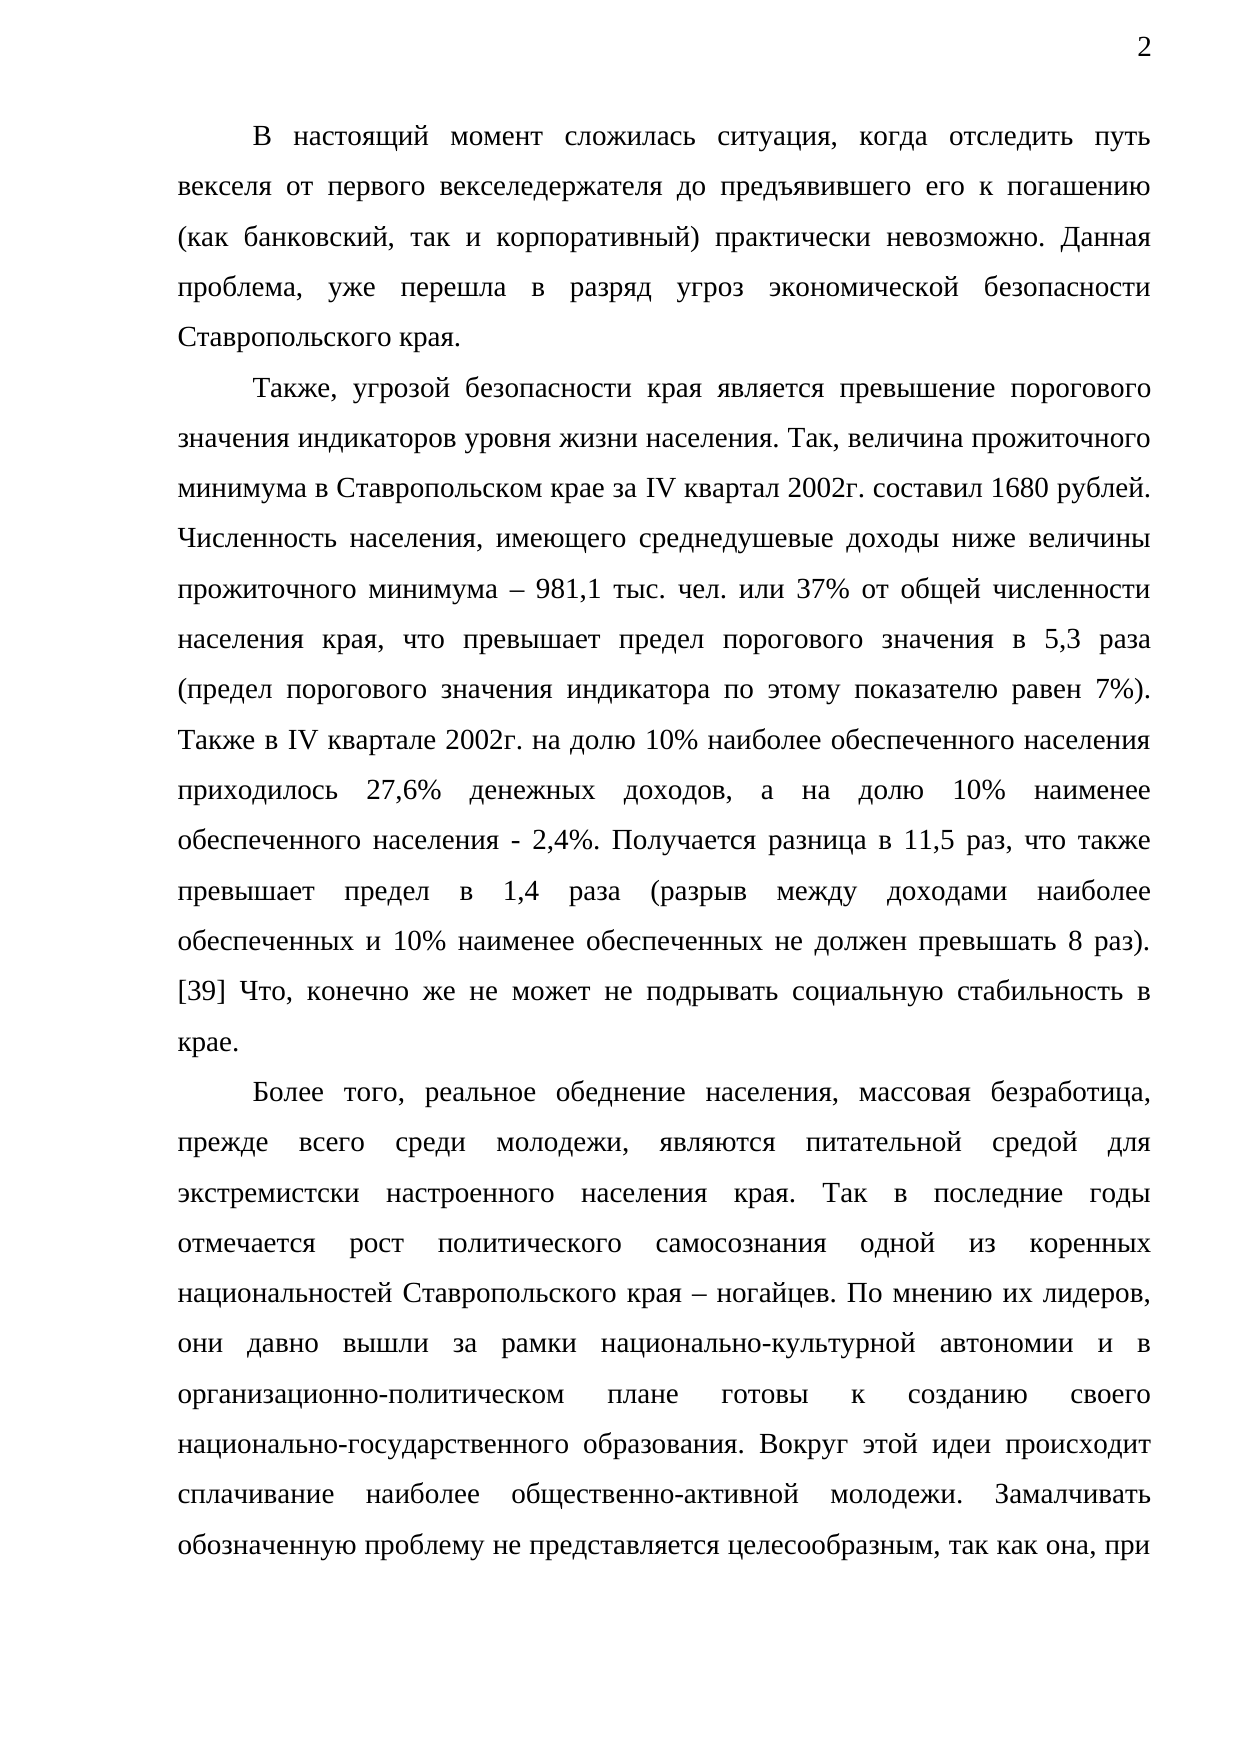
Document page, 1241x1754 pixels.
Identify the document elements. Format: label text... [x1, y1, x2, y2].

text Также, угрозой безопасности края является превышение порогового значения индикаторов уровня жизни населения. Так, величина прожиточного минимума в Ставропольском крае за IV квартал 2002г. составил 1680 рублей. Численность населения, имеющего среднедушевые доходы ниже величины прожиточного минимума – 981,1 тыс. чел. или 37% от общей численности населения края, что превышает предел порогового значения в 5,3 раза (предел порогового значения индикатора по этому показателю равен 7%). Также в IV квартале 2002г. на долю 10% наиболее обеспеченного населения приходилось 27,6% денежных доходов, а на долю 10% наименее обеспеченного населения - 2,4%. Получается разница в 11,5 раз, что также превышает предел в 1,4 раза (разрыв между доходами наиболее обеспеченных и 10% наименее обеспеченных не должен превышать 8 раз). [39] Что, конечно же не может не подрывать социальную стабильность в крае. [177, 370, 1152, 1057]
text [177, 1074, 1152, 1560]
text В настоящий момент сложилась ситуация, когда отследить путь векселя от первого векселедержателя до предъявившего его к погашению (как банковский, так и корпоративный) практически невозможно. Данная проблема, уже перешла в разряд угроз экономической безопасности Ставропольского края. [177, 118, 1152, 353]
